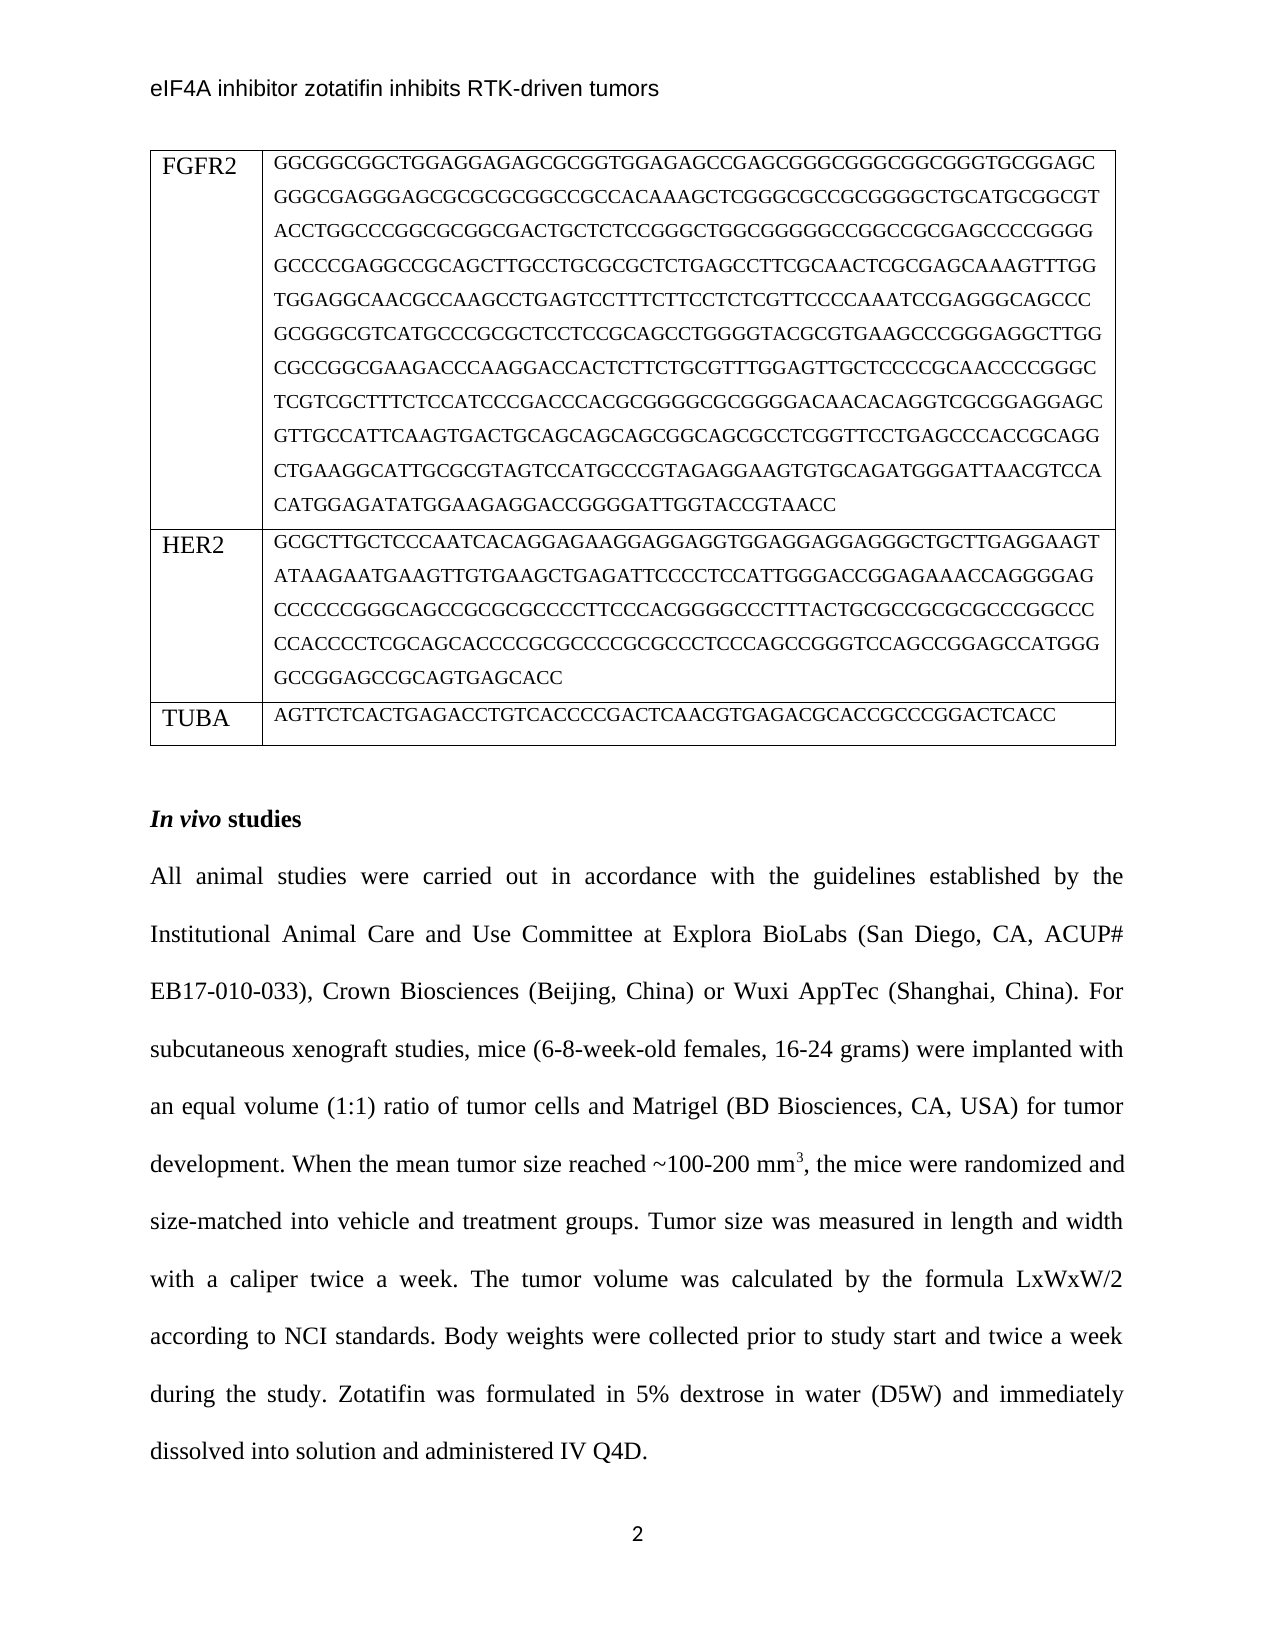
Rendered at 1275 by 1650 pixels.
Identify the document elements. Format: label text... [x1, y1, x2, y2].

text In vivo studies [150, 804, 1125, 832]
table_cell GGCGGCGGCTGGAGGAGAGCGCGGTGGAGAGCCGAGCGGGCGGGCGGCGGGTGCGGAGCGGGCGAGGGAGCGCGCGCGGCCGCCACAAAGCTCGGGCGCCGCGGGGCTGCATGCGGCGTACCTGGCCCGGCGCGGCGACTGCTCTCCGGGCTGGCGGGGGCCGGCCGCGAGCCCCGGGGGCCCCGAGGCCGCAGCTTGCCTGCGCGCTCTGAGCCTTCGCAACTCGCGAGCAAAGTTTGGTGGAGGCAACGCCAAGCCTGAGTCCTTTCTTCCTCTCGTTCCCCAAATCCGAGGGCAGCCCGCGGGCGTCATGCCCGCGCTCCTCCGCAGCCTGGGGTACGCGTGAAGCCCGGGAGGCTTGGCGCCGGCGAAGACCCAAGGACCACTCTTCTGCGTTTGGAGTTGCTCCCCGCAACCCCGGGCTCGTCGCTTTCTCCATCCCGACCCACGCGGGGCGCGGGGACAACACAGGTCGCGGAGGAGCGTTGCCATTCAAGTGACTGCAGCAGCAGCGGCAGCGCCTCGGTTCCTGAGCCCACCGCAGGCTGAAGGCATTGCGCGTAGTCCATGCCCGTAGAGGAAGTGTGCAGATGGGATTAACGTCCACATGGAGATATGGAAGAGGACCGGGGATTGGTACCGTAACC [263, 151, 1115, 529]
table_cell AGTTCTCACTGAGACCTGTCACCCCGACTCAACGTGAGACGCACCGCCCGGACTCACC [263, 703, 1115, 745]
table_cell GCGCTTGCTCCCAATCACAGGAGAAGGAGGAGGTGGAGGAGGAGGGCTGCTTGAGGAAGTATAAGAATGAAGTTGTGAAGCTGAGATTCCCCTCCATTGGGACCGGAGAAACCAGGGGAGCCCCCCGGGCAGCCGCGCGCCCCTTCCCACGGGGCCCTTTACTGCGCCGCGCGCCCGGCCCCCACCCCTCGCAGCACCCCGCGCCCCGCGCCCTCCCAGCCGGGTCCAGCCGGAGCCATGGGGCCGGAGCCGCAGTGAGCACC [263, 530, 1115, 702]
table_cell TUBA [151, 703, 262, 745]
table_cell FGFR2 [151, 151, 262, 529]
text All animal studies were carried out in accordance with the guidelines established by the Institutional Animal Care and Use Committee at Explora BioLabs (San Diego, CA, ACUP# EB17-010-033), Crown Biosciences (Beijing, China) or Wuxi AppTec (Shanghai, China). For subcutaneous xenograft studies, mice (6-8-week-old females, 16-24 grams) were implanted with an equal volume (1:1) ratio of tumor cells and Matrigel (BD Biosciences, CA, USA) for tumor development. When the mean tumor size reached ~100-200 mm3, the mice were randomized and size-matched into vehicle and treatment groups. Tumor size was measured in length and width with a caliper twice a week. The tumor volume was calculated by the formula LxWxW/2 according to NCI standards. Body weights were collected prior to study start and twice a week during the study. Zotatifin was formulated in 5% dextrose in water (D5W) and immediately dissolved into solution and administered IV Q4D. [150, 861, 1125, 1465]
table_cell HER2 [151, 530, 262, 702]
